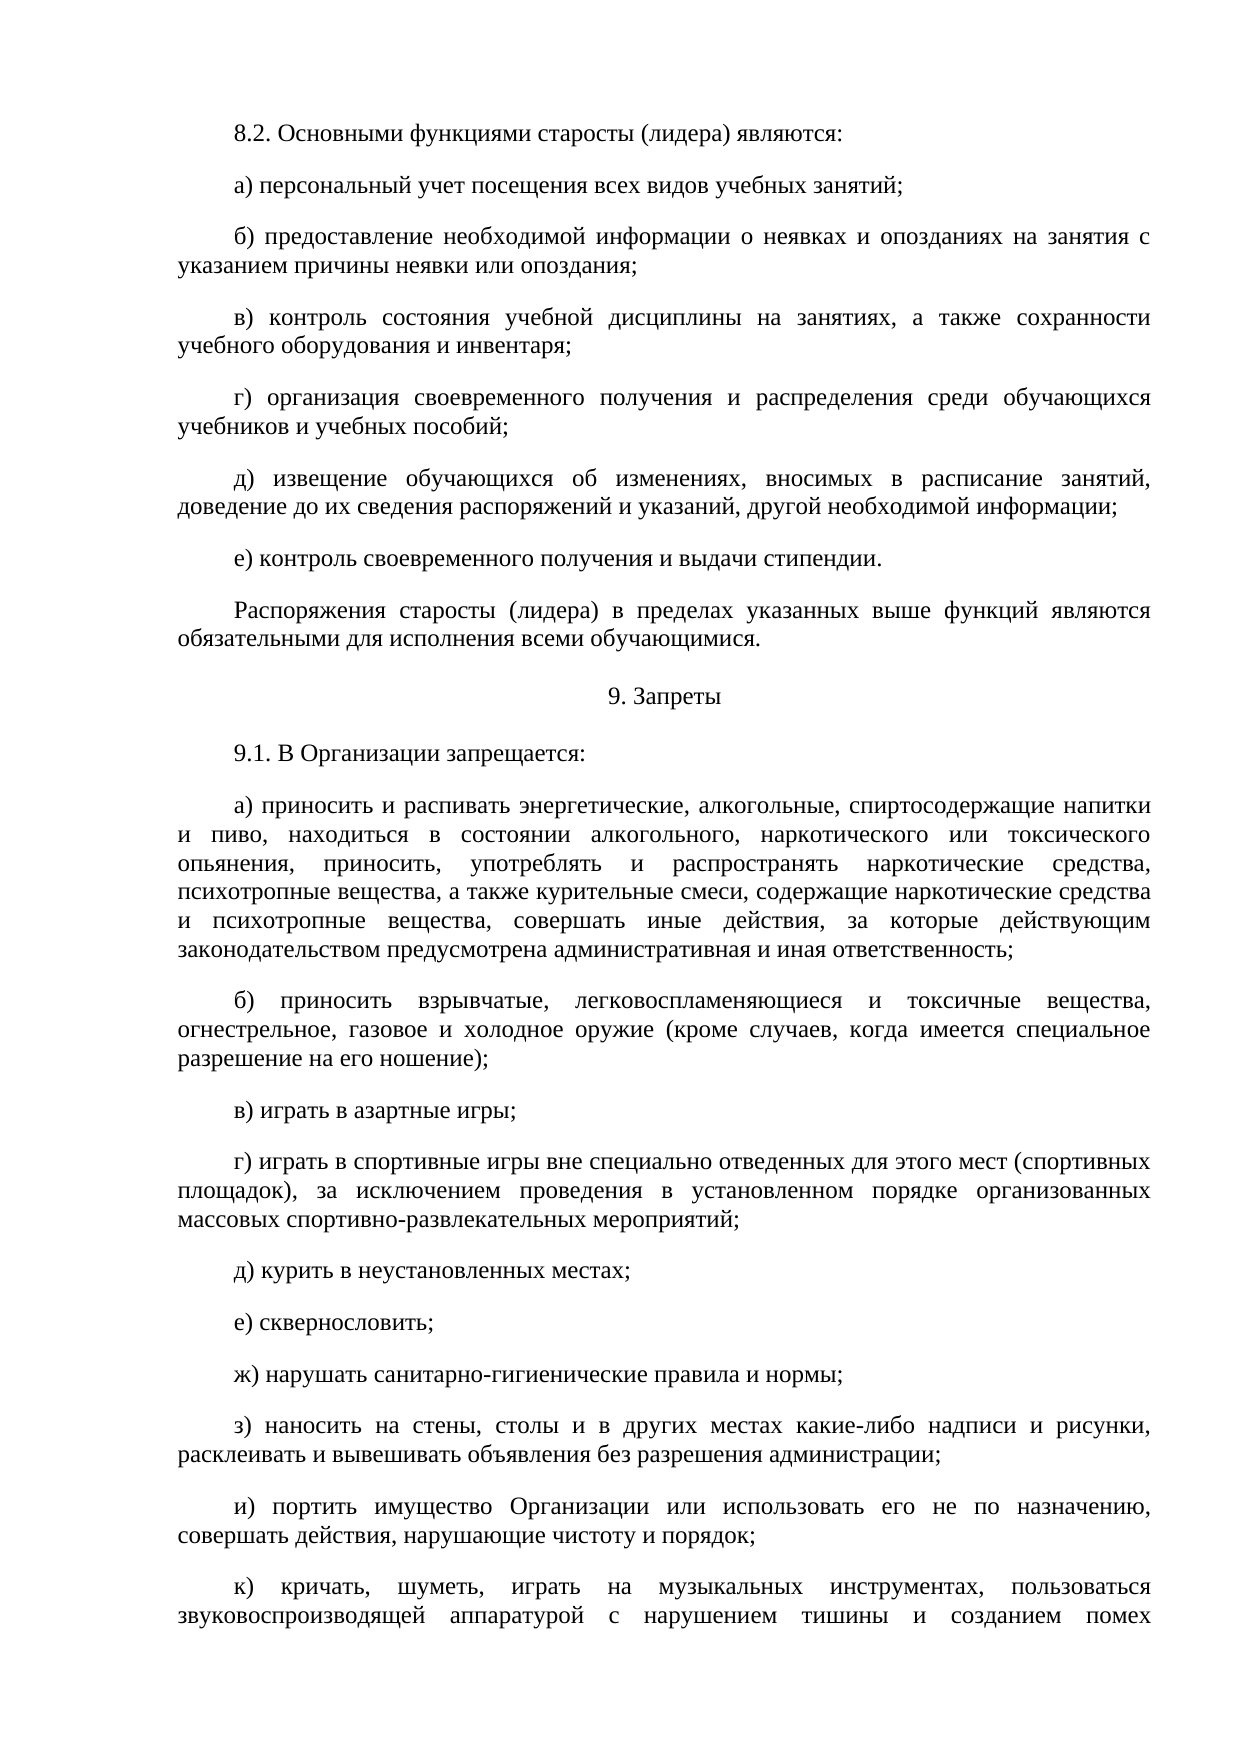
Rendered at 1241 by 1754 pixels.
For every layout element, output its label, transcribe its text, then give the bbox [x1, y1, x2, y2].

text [177, 1571, 1152, 1629]
text е) сквернословить; [177, 1307, 1152, 1336]
text б) приносить взрывчатые, легковоспламеняющиеся и токсичные вещества, огнестрельное, газовое и холодное оружие (кроме случаев, когда имеется специальное разрешение на его ношение); [177, 986, 1152, 1072]
text 9. Запреты [177, 681, 1152, 710]
text д) извещение обучающихся об изменениях, вносимых в расписание занятий, доведение до их сведения распоряжений и указаний, другой необходимой информации; [177, 463, 1152, 520]
text а) приносить и распивать энергетические, алкогольные, спиртосодержащие напитки и пиво, находиться в состоянии алкогольного, наркотического или токсического опьянения, приносить, употреблять и распространять наркотические средства, психотропные вещества, а также курительные смеси, содержащие наркотические средства и психотропные вещества, совершать иные действия, за которые действующим законодательством предусмотрена административная и иная ответственность; [177, 790, 1152, 963]
text 8.2. Основными функциями старосты (лидера) являются: [177, 118, 1152, 147]
text б) предоставление необходимой информации о неявках и опозданиях на занятия с указанием причины неявки или опоздания; [177, 221, 1152, 279]
text 9.1. В Организации запрещается: [177, 738, 1152, 767]
text и) портить имущество Организации или использовать его не по назначению, совершать действия, нарушающие чистоту и порядок; [177, 1491, 1152, 1548]
text Распоряжения старосты (лидера) в пределах указанных выше функций являются обязательными для исполнения всеми обучающимися. [177, 595, 1152, 652]
text е) контроль своевременного получения и выдачи стипендии. [177, 543, 1152, 572]
text а) персональный учет посещения всех видов учебных занятий; [177, 170, 1152, 198]
text г) организация своевременного получения и распределения среди обучающихся учебников и учебных пособий; [177, 382, 1152, 440]
text д) курить в неустановленных местах; [177, 1256, 1152, 1284]
text в) играть в азартные игры; [177, 1095, 1152, 1123]
text г) играть в спортивные игры вне специально отведенных для этого мест (спортивных площадок), за исключением проведения в установленном порядке организованных массовых спортивно-развлекательных мероприятий; [177, 1146, 1152, 1233]
text в) контроль состояния учебной дисциплины на занятиях, а также сохранности учебного оборудования и инвентаря; [177, 302, 1152, 359]
text ж) нарушать санитарно-гигиенические правила и нормы; [177, 1359, 1152, 1388]
text з) наносить на стены, столы и в других местах какие-либо надписи и рисунки, расклеивать и вывешивать объявления без разрешения администрации; [177, 1411, 1152, 1468]
